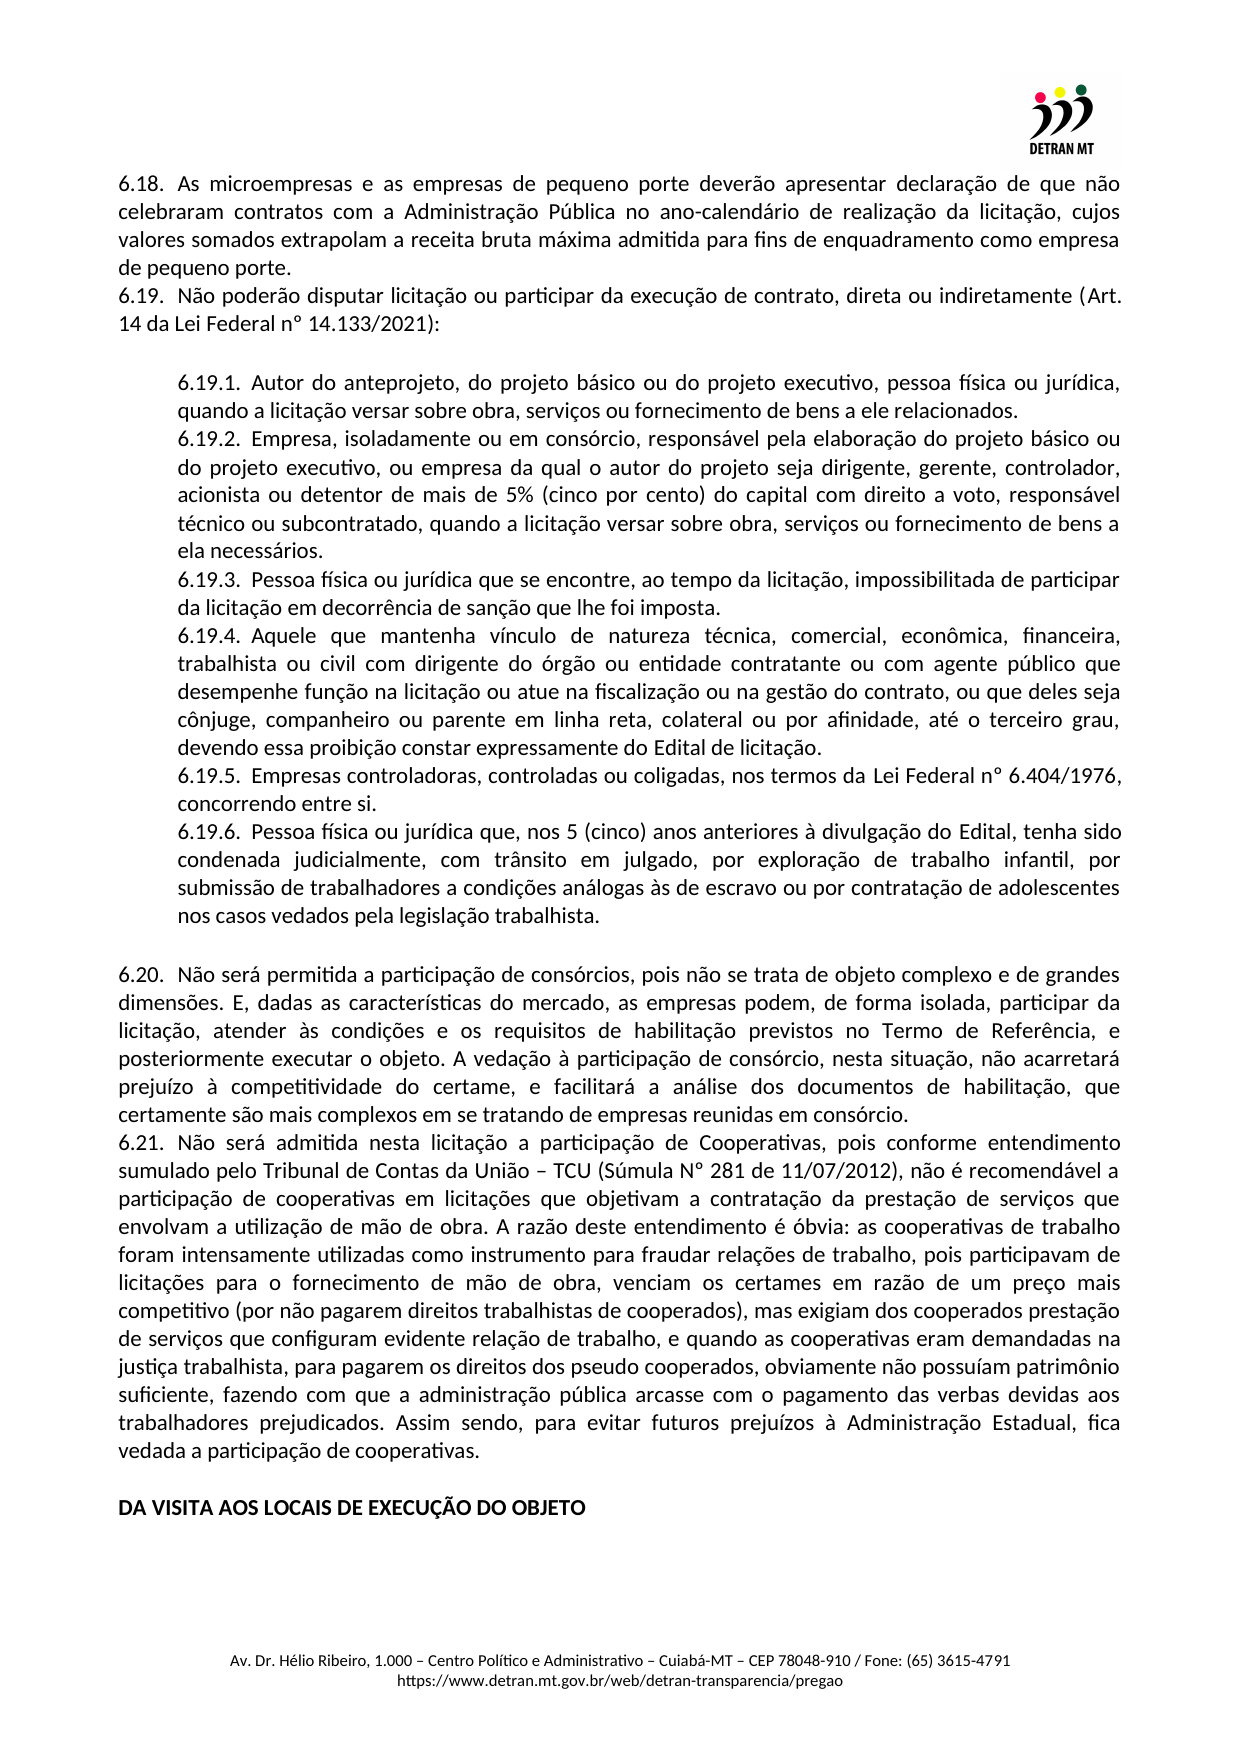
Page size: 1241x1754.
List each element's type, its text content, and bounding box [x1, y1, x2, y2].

list Autor do anteprojeto, do projeto básico ou do projeto executivo, pessoa física ou jurídica, quando a licitação versar sobre obra, serviços ou fornecimento de bens a ele relacionados. [177, 368, 1122, 424]
list As microempresas e as empresas de pequeno porte deverão apresentar declaração de que não celebraram contratos com a Administração Pública no ano-calendário de realização da licitação, cujos valores somados extrapolam a receita bruta máxima admitida para fins de enquadramento como empresa de pequeno porte. [118, 169, 1122, 281]
text DA VISITA AOS LOCAIS DE EXECUÇÃO DO OBJETO [118, 1493, 1122, 1521]
list Não poderão disputar licitação ou participar da execução de contrato, direta ou indiretamente (Art. 14 da Lei Federal nº 14.133/2021): [118, 281, 1122, 337]
list Não será admitida nesta licitação a participação de Cooperativas, pois conforme entendimento sumulado pelo Tribunal de Contas da União – TCU (Súmula Nº 281 de 11/07/2012), não é recomendável a participação de cooperativas em licitações que objetivam a contratação da prestação de serviços que envolvam a utilização de mão de obra. A razão deste entendimento é óbvia: as cooperativas de trabalho foram intensamente utilizadas como instrumento para fraudar relações de trabalho, pois participavam de licitações para o fornecimento de mão de obra, venciam os certames em razão de um preço mais competitivo (por não pagarem direitos trabalhistas de cooperados), mas exigiam dos cooperados prestação de serviços que configuram evidente relação de trabalho, e quando as cooperativas eram demandadas na justiça trabalhista, para pagarem os direitos dos pseudo cooperados, obviamente não possuíam patrimônio suficiente, fazendo com que a administração pública arcasse com o pagamento das verbas devidas aos trabalhadores prejudicados. Assim sendo, para evitar futuros prejuízos à Administração Estadual, fica vedada a participação de cooperativas. [118, 1128, 1122, 1464]
list Aquele que mantenha vínculo de natureza técnica, comercial, econômica, financeira, trabalhista ou civil com dirigente do órgão ou entidade contratante ou com agente público que desempenhe função na licitação ou atue na fiscalização ou na gestão do contrato, ou que deles seja cônjuge, companheiro ou parente em linha reta, colateral ou por afinidade, até o terceiro grau, devendo essa proibição constar expressamente do Edital de licitação. [177, 621, 1122, 761]
picture [1000, 73, 1123, 170]
list Não será permitida a participação de consórcios, pois não se trata de objeto complexo e de grandes dimensões. E, dadas as características do mercado, as empresas podem, de forma isolada, participar da licitação, atender às condições e os requisitos de habilitação previstos no Termo de Referência, e posteriormente executar o objeto. A vedação à participação de consórcio, nesta situação, não acarretará prejuízo à competitividade do certame, e facilitará a análise dos documentos de habilitação, que certamente são mais complexos em se tratando de empresas reunidas em consórcio. [118, 960, 1122, 1128]
list Empresas controladoras, controladas ou coligadas, nos termos da Lei Federal nº 6.404/1976, concorrendo entre si. [177, 761, 1122, 817]
list Pessoa física ou jurídica que, nos 5 (cinco) anos anteriores à divulgação do Edital, tenha sido condenada judicialmente, com trânsito em julgado, por exploração de trabalho infantil, por submissão de trabalhadores a condições análogas às de escravo ou por contratação de adolescentes nos casos vedados pela legislação trabalhista. [177, 817, 1122, 929]
list Empresa, isoladamente ou em consórcio, responsável pela elaboração do projeto básico ou do projeto executivo, ou empresa da qual o autor do projeto seja dirigente, gerente, controlador, acionista ou detentor de mais de 5% (cinco por cento) do capital com direito a voto, responsável técnico ou subcontratado, quando a licitação versar sobre obra, serviços ou fornecimento de bens a ela necessários. [177, 424, 1122, 565]
list Pessoa física ou jurídica que se encontre, ao tempo da licitação, impossibilitada de participar da licitação em decorrência de sanção que lhe foi imposta. [177, 565, 1122, 621]
